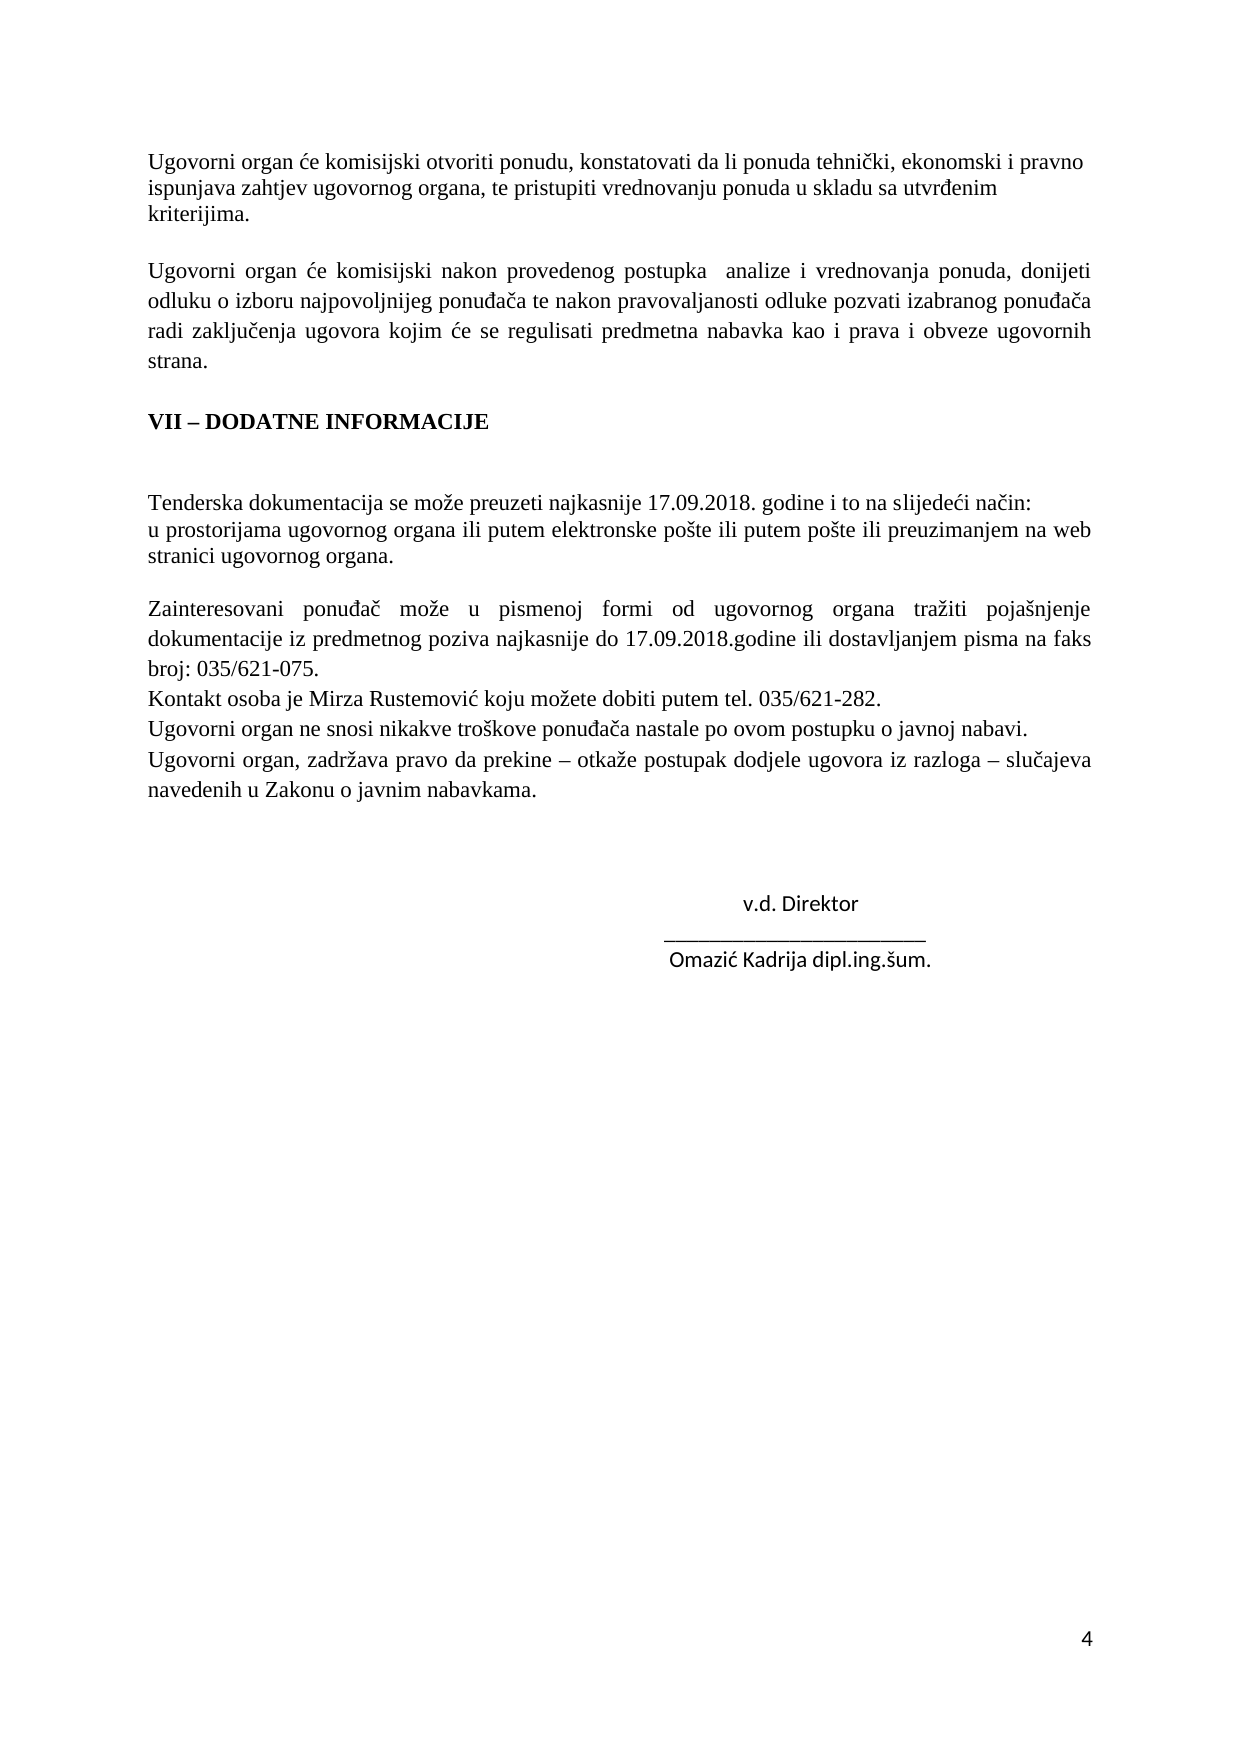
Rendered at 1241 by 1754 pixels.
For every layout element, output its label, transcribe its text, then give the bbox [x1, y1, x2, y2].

text Zainteresovani ponuđač može u pismenoj formi od ugovornog organa tražiti pojašnjenje dokumentacije iz predmetnog poziva najkasnije do 17.09.2018.godine ili dostavljanjem pisma na faks broj: 035/621-075. [148, 595, 1092, 681]
text Ugovorni organ će komisijski otvoriti ponudu, konstatovati da li ponuda tehnički, ekonomski i pravno ispunjava zahtjev ugovornog organa, te pristupiti vrednovanju ponuda u skladu sa utvrđenim kriterijima. [148, 148, 1092, 227]
text Omazić Kadrija dipl.ing.šum. [590, 945, 1092, 973]
text _______________________ [664, 917, 1092, 945]
text Ugovorni organ će komisijski nakon provedenog postupka analize i vrednovanja ponuda, donijeti odluku o izboru najpovoljnijeg ponuđača te nakon pravovaljanosti odluke pozvati izabranog ponuđača radi zaključenja ugovora kojim će se regulisati predmetna nabavka kao i prava i obveze ugovornih strana. [148, 257, 1092, 374]
text Ugovorni organ ne snosi nikakve troškove ponuđača nastale po ovom postupku o javnoj nabavi. [148, 716, 1092, 742]
text Tenderska dokumentacija se može preuzeti najkasnije 17.09.2018. godine i to na slijedeći način: [148, 489, 1092, 516]
text v.d. Direktor [664, 889, 1092, 917]
text Kontakt osoba je Mirza Rustemović koju možete dobiti putem tel. 035/621-282. [148, 685, 1092, 712]
text VII – DODATNE INFORMACIJE [148, 408, 1092, 434]
text Ugovorni organ, zadržava pravo da prekine – otkaže postupak dodjele ugovora iz razloga – slučajeva navedenih u Zakonu o javnim nabavkama. [148, 746, 1092, 802]
text u prostorijama ugovornog organa ili putem elektronske pošte ili putem pošte ili preuzimanjem na web stranici ugovornog organa. [148, 516, 1092, 568]
